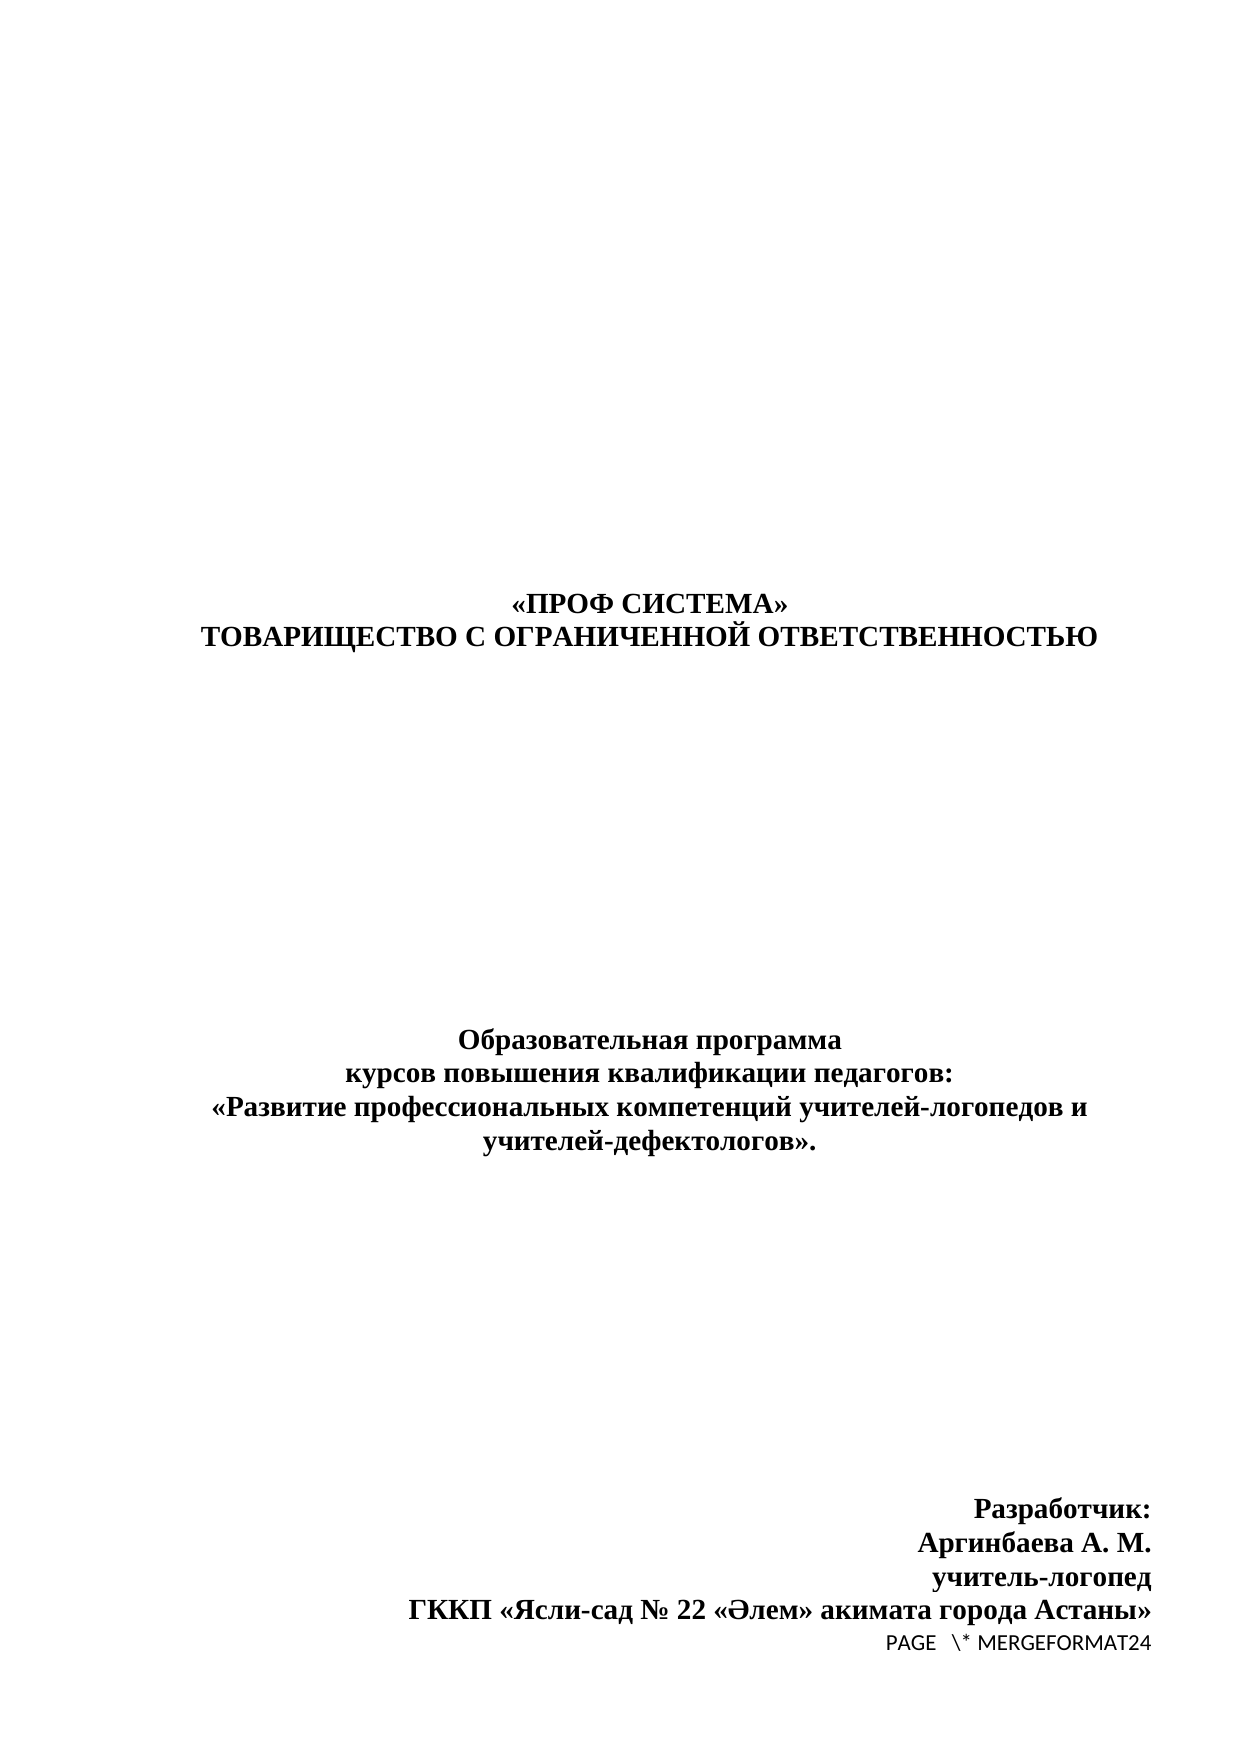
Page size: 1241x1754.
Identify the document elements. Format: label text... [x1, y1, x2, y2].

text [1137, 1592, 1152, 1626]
text учитель-логопед [148, 1559, 1152, 1592]
text «ПРОФ СИСТЕМА» [148, 586, 1152, 619]
text «Развитие профессиональных компетенций учителей-логопедов и учителей-дефектологов». [148, 1089, 1152, 1156]
text ТОВАРИЩЕСТВО С ОГРАНИЧЕННОЙ ОТВЕТСТВЕННОСТЬЮ [148, 619, 1152, 653]
text Образовательная программа [148, 1022, 1152, 1056]
text ГККП «Ясли-сад № 22 «Әлем» акимата города Астаны» [148, 1592, 514, 1626]
text курсов повышения квалификации педагогов: [148, 1056, 1152, 1089]
text Аргинбаева А. М. [148, 1525, 1152, 1559]
text Разработчик: [148, 1492, 1152, 1525]
